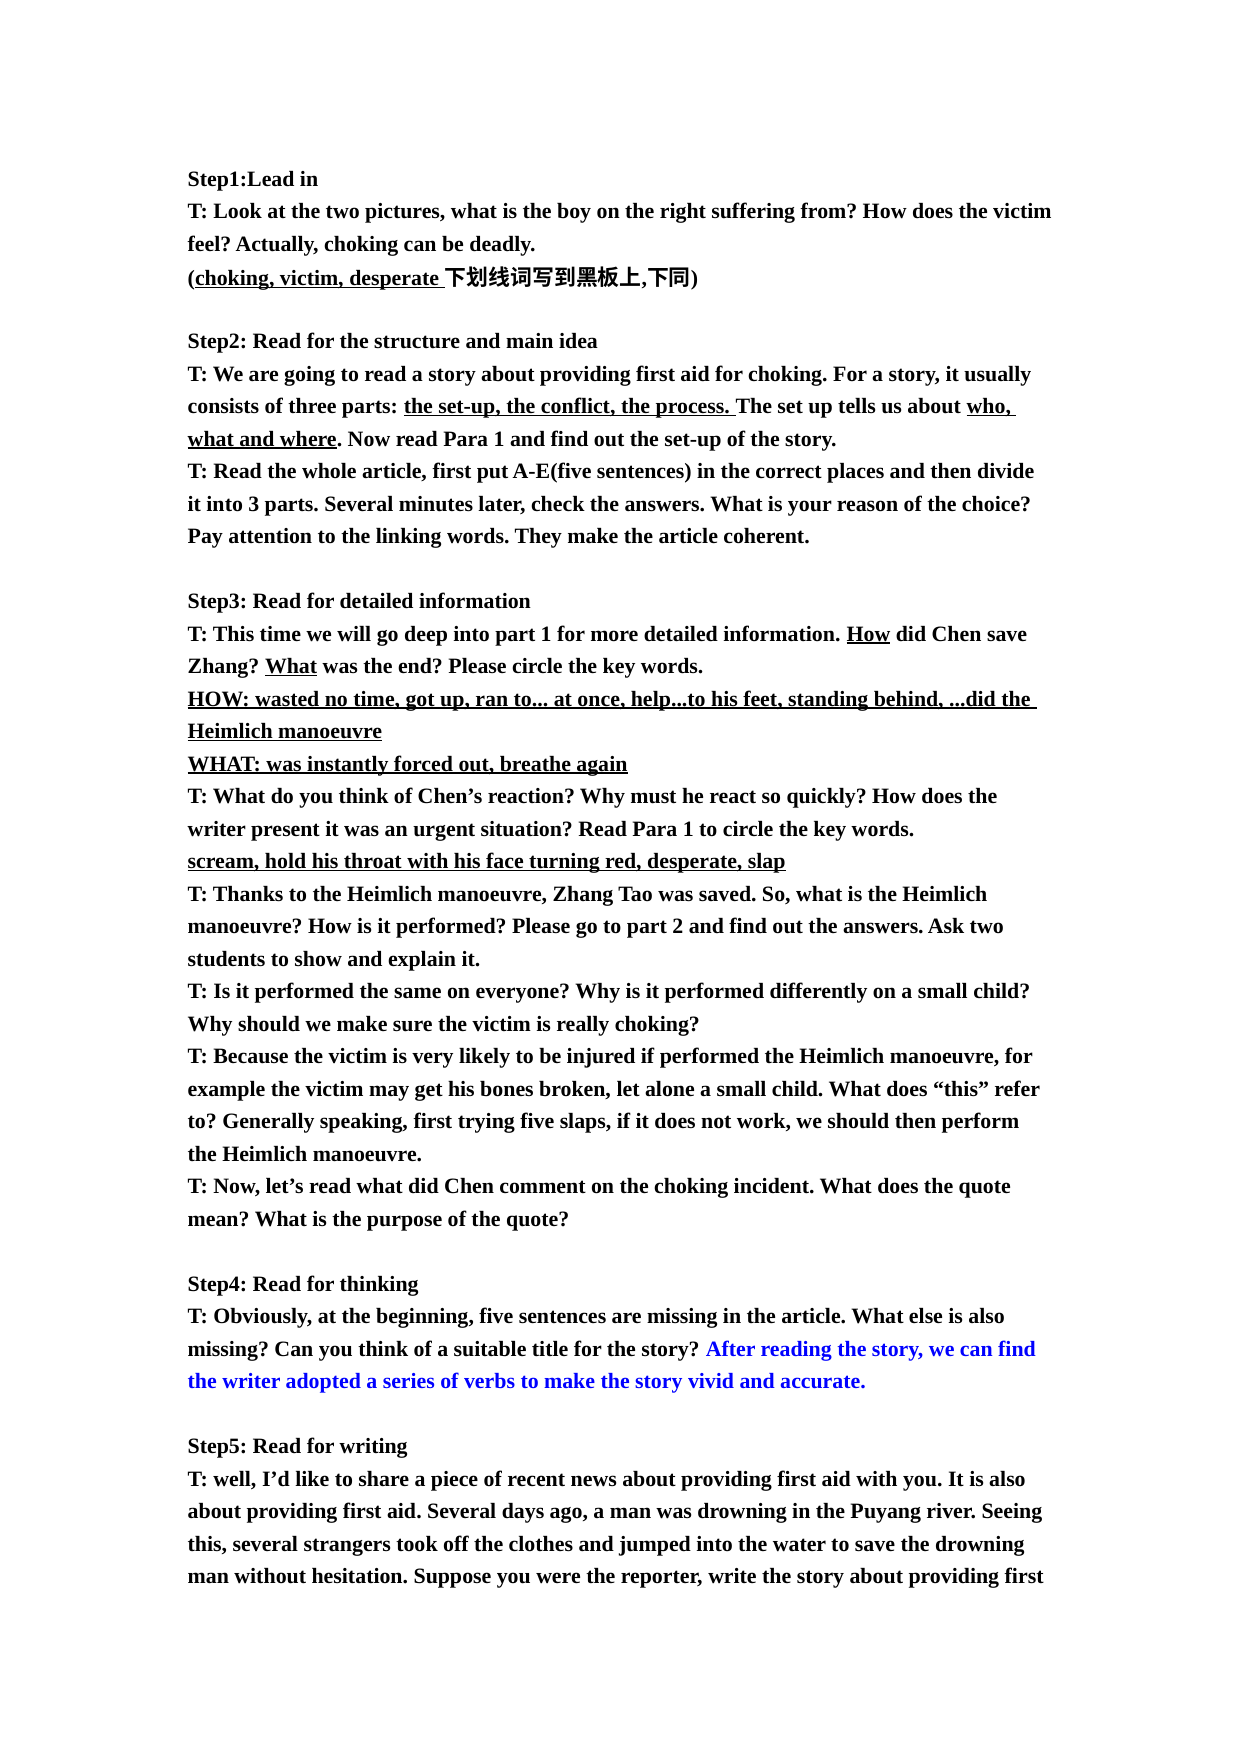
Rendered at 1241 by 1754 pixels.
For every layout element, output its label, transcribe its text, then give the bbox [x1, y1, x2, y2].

text T: Is it performed the same on everyone? Why is it performed differently on a small child? Why should we make sure the victim is really choking? [187, 974, 1053, 1039]
text Step4: Read for thinking [187, 1267, 1053, 1299]
text Step3: Read for detailed information [187, 584, 1053, 617]
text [187, 1462, 1053, 1592]
text T: We are going to read a story about providing first aid for choking. For a story, it usually consists of three parts: the set-up, the conflict, the process. The set up tells us about who, what and where. Now read Para 1 and find out the set-up of the story. [187, 357, 1053, 454]
text scream, hold his throat with his face turning red, desperate, slap [187, 844, 1053, 877]
text (choking, victim, desperate 下划线词写到黑板上,下同) [187, 259, 1053, 292]
text T: Now, let’s read what did Chen comment on the choking incident. What does the quote mean? What is the purpose of the quote? [187, 1169, 1053, 1234]
text HOW: wasted no time, got up, ran to... at once, help...to his feet, standing behind, ...did the Heimlich manoeuvre [187, 682, 1053, 747]
text T: Obviously, at the beginning, five sentences are missing in the article. What else is also missing? Can you think of a suitable title for the story? After reading the story, we can find the writer adopted a series of verbs to make the story vivid and accurate. [187, 1299, 1053, 1397]
text T: Look at the two pictures, what is the boy on the right suffering from? How does the victim feel? Actually, choking can be deadly. [187, 194, 1053, 259]
text T: This time we will go deep into part 1 for more detailed information. How did Chen save Zhang? What was the end? Please circle the key words. [187, 617, 1053, 682]
text T: What do you think of Chen’s reaction? Why must he react so quickly? How does the writer present it was an urgent situation? Read Para 1 to circle the key words. [187, 779, 1053, 844]
text T: Because the victim is very likely to be injured if performed the Heimlich manoeuvre, for example the victim may get his bones broken, let alone a small child. What does “this” refer to? Generally speaking, first trying five slaps, if it does not work, we should then perform the Heimlich manoeuvre. [187, 1039, 1053, 1169]
text Step5: Read for writing [187, 1429, 1053, 1462]
text WHAT: was instantly forced out, breathe again [187, 747, 1053, 779]
text Step1:Lead in [187, 162, 1053, 194]
text T: Thanks to the Heimlich manoeuvre, Zhang Tao was saved. So, what is the Heimlich manoeuvre? How is it performed? Please go to part 2 and find out the answers. Ask two students to show and explain it. [187, 877, 1053, 974]
text Step2: Read for the structure and main idea [187, 324, 1053, 357]
text T: Read the whole article, first put A-E(five sentences) in the correct places and then divide it into 3 parts. Several minutes later, check the answers. What is your reason of the choice? Pay attention to the linking words. They make the article coherent. [187, 454, 1053, 552]
